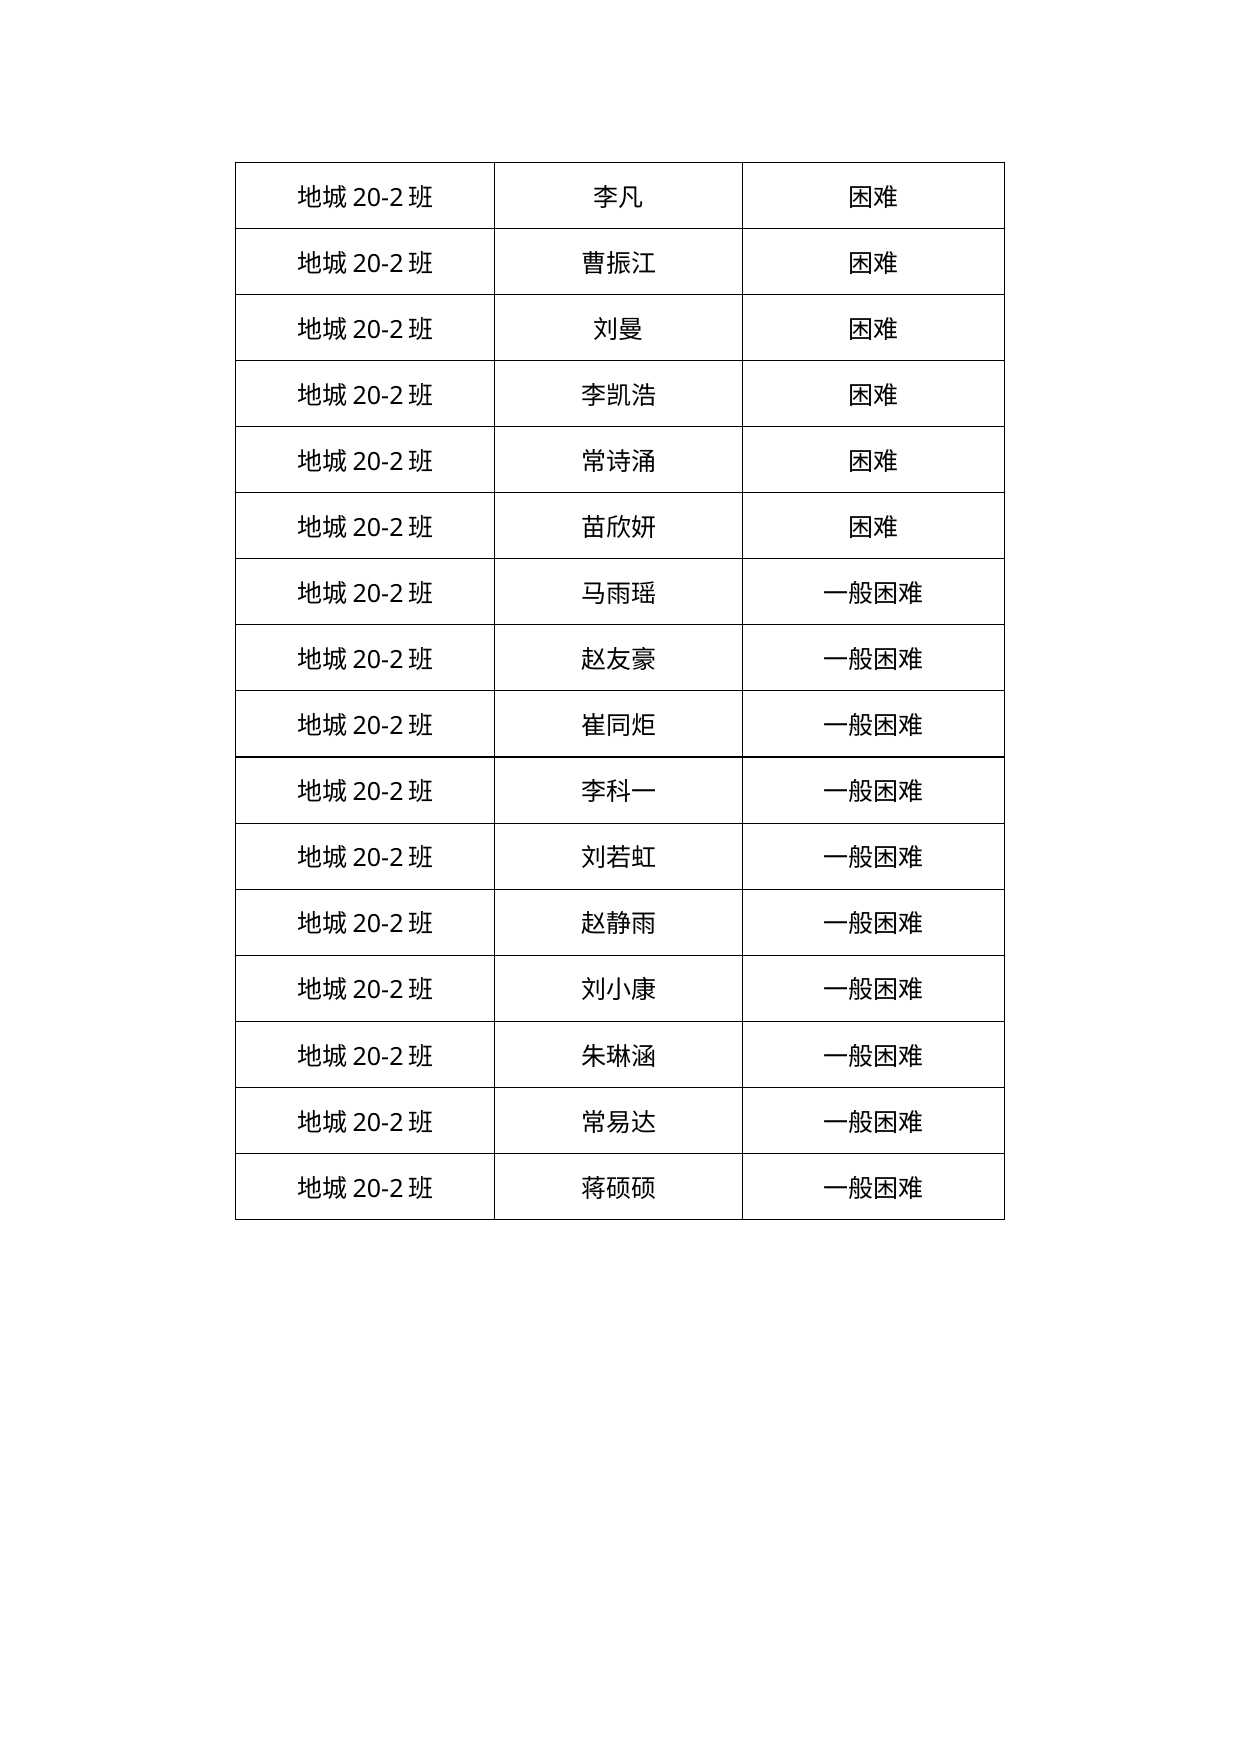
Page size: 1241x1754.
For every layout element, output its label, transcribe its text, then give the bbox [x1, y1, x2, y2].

table_cell 一般困难 [743, 1022, 1004, 1087]
table_cell 地城20-2班 [236, 1088, 494, 1153]
table_cell 地城20-2班 [236, 956, 494, 1021]
table_cell 朱琳涵 [495, 1022, 742, 1087]
table_cell 地城20-2班 [236, 890, 494, 954]
table_cell 赵静雨 [495, 890, 742, 954]
table_cell 困难 [743, 427, 1004, 492]
table_cell 困难 [743, 361, 1004, 426]
table_cell 地城20-2班 [236, 559, 494, 624]
table_cell 刘小康 [495, 956, 742, 1021]
table_cell 崔同炬 [495, 691, 742, 756]
table_cell 地城20-2班 [236, 295, 494, 360]
table_cell 地城20-2班 [236, 163, 494, 228]
table_cell 一般困难 [743, 559, 1004, 624]
table_cell 常易达 [495, 1088, 742, 1153]
table_cell 地城20-2班 [236, 229, 494, 294]
table_cell 一般困难 [743, 625, 1004, 690]
table_cell 一般困难 [743, 1088, 1004, 1153]
table_cell 刘若虹 [495, 824, 742, 888]
table_cell 蒋硕硕 [495, 1154, 742, 1219]
table_cell 一般困难 [743, 758, 1004, 822]
table_cell 一般困难 [743, 1154, 1004, 1219]
table_cell 地城20-2班 [236, 361, 494, 426]
table_cell 地城20-2班 [236, 691, 494, 756]
table_cell 地城20-2班 [236, 1022, 494, 1087]
table_cell 马雨瑶 [495, 559, 742, 624]
table_cell 地城20-2班 [236, 493, 494, 558]
table_cell 地城20-2班 [236, 824, 494, 888]
table_cell 李凡 [495, 163, 742, 228]
table_cell 困难 [743, 295, 1004, 360]
table_cell 困难 [743, 229, 1004, 294]
table_cell 地城20-2班 [236, 758, 494, 822]
table_cell 常诗涌 [495, 427, 742, 492]
table_cell 刘曼 [495, 295, 742, 360]
table_cell 一般困难 [743, 691, 1004, 756]
table_cell 一般困难 [743, 824, 1004, 888]
table_cell 赵友豪 [495, 625, 742, 690]
table_cell 李凯浩 [495, 361, 742, 426]
table_cell 地城20-2班 [236, 1154, 494, 1219]
table_cell 曹振江 [495, 229, 742, 294]
table_cell 苗欣妍 [495, 493, 742, 558]
table_cell 困难 [743, 493, 1004, 558]
table_cell 李科一 [495, 758, 742, 822]
table_cell 地城20-2班 [236, 427, 494, 492]
table_cell 困难 [743, 163, 1004, 228]
table_cell 一般困难 [743, 956, 1004, 1021]
table_cell 地城20-2班 [236, 625, 494, 690]
table_cell 一般困难 [743, 890, 1004, 954]
